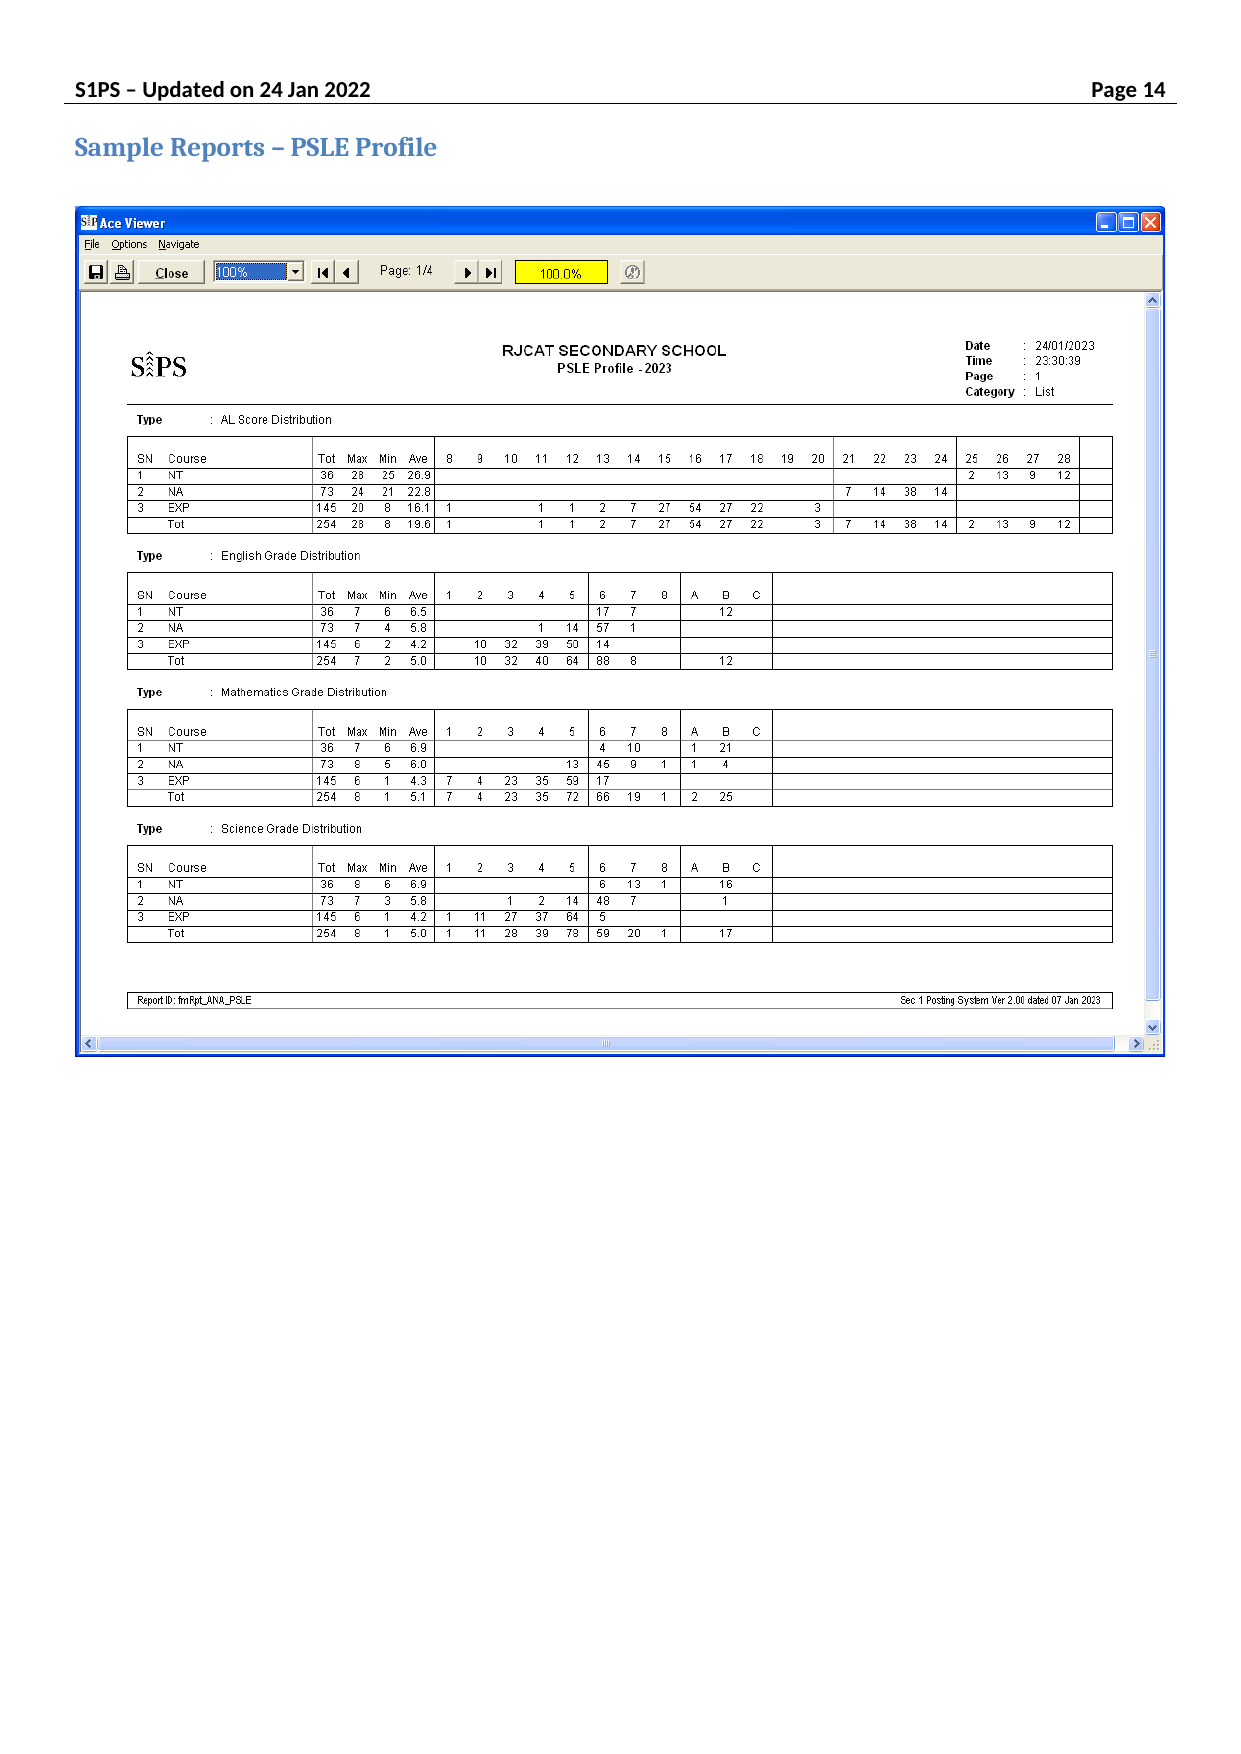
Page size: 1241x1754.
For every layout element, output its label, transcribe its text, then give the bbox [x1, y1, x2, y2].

subtitle Sample Reports – PSLE Profile [75, 132, 1165, 163]
picture [75, 206, 1166, 1057]
